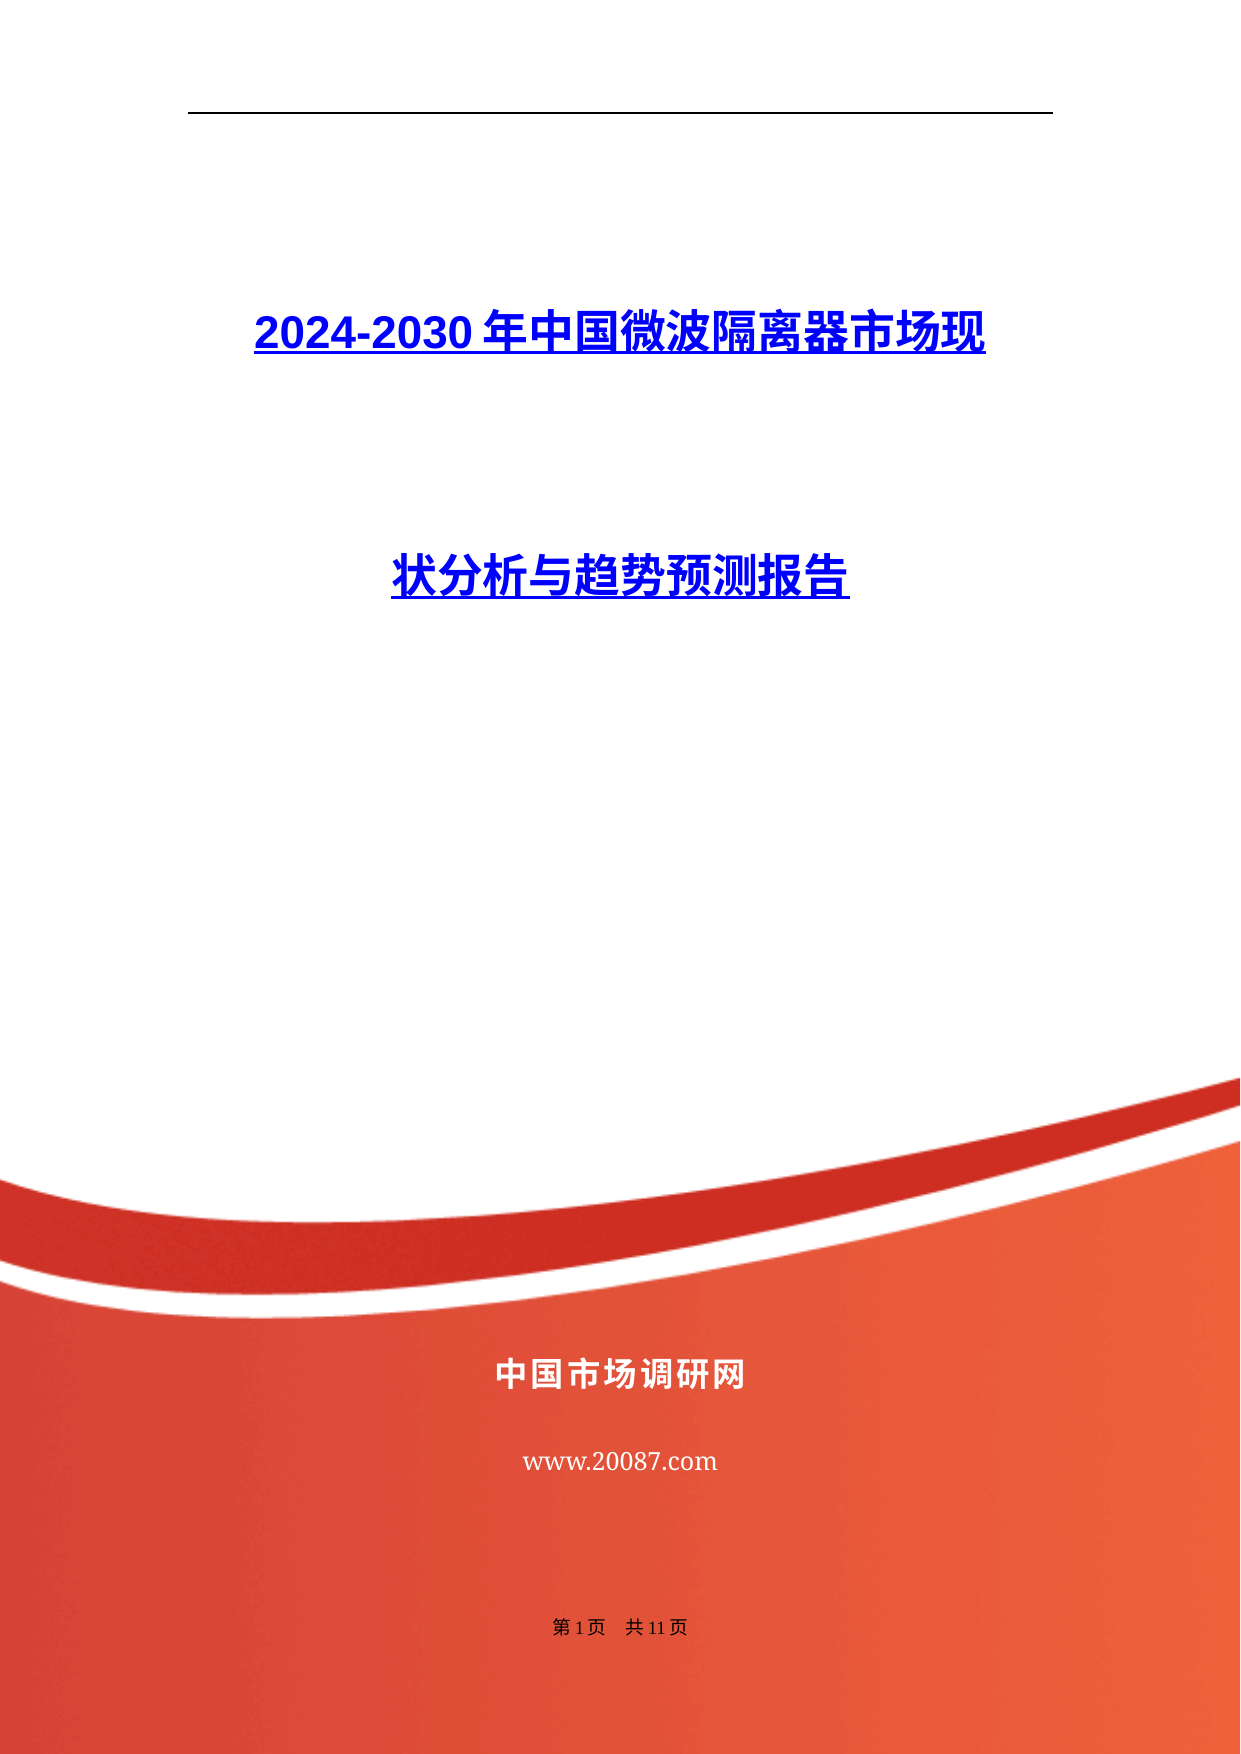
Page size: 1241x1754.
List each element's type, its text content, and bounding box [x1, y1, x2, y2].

picture [0, 1006, 1241, 1754]
text www.20087.com [187, 1428, 1053, 1493]
subtitle 中国市场调研网 [187, 1339, 1053, 1404]
table_header 2024-2030年中国微波隔离器市场现状分析与趋势预测报告 [188, 207, 1053, 773]
